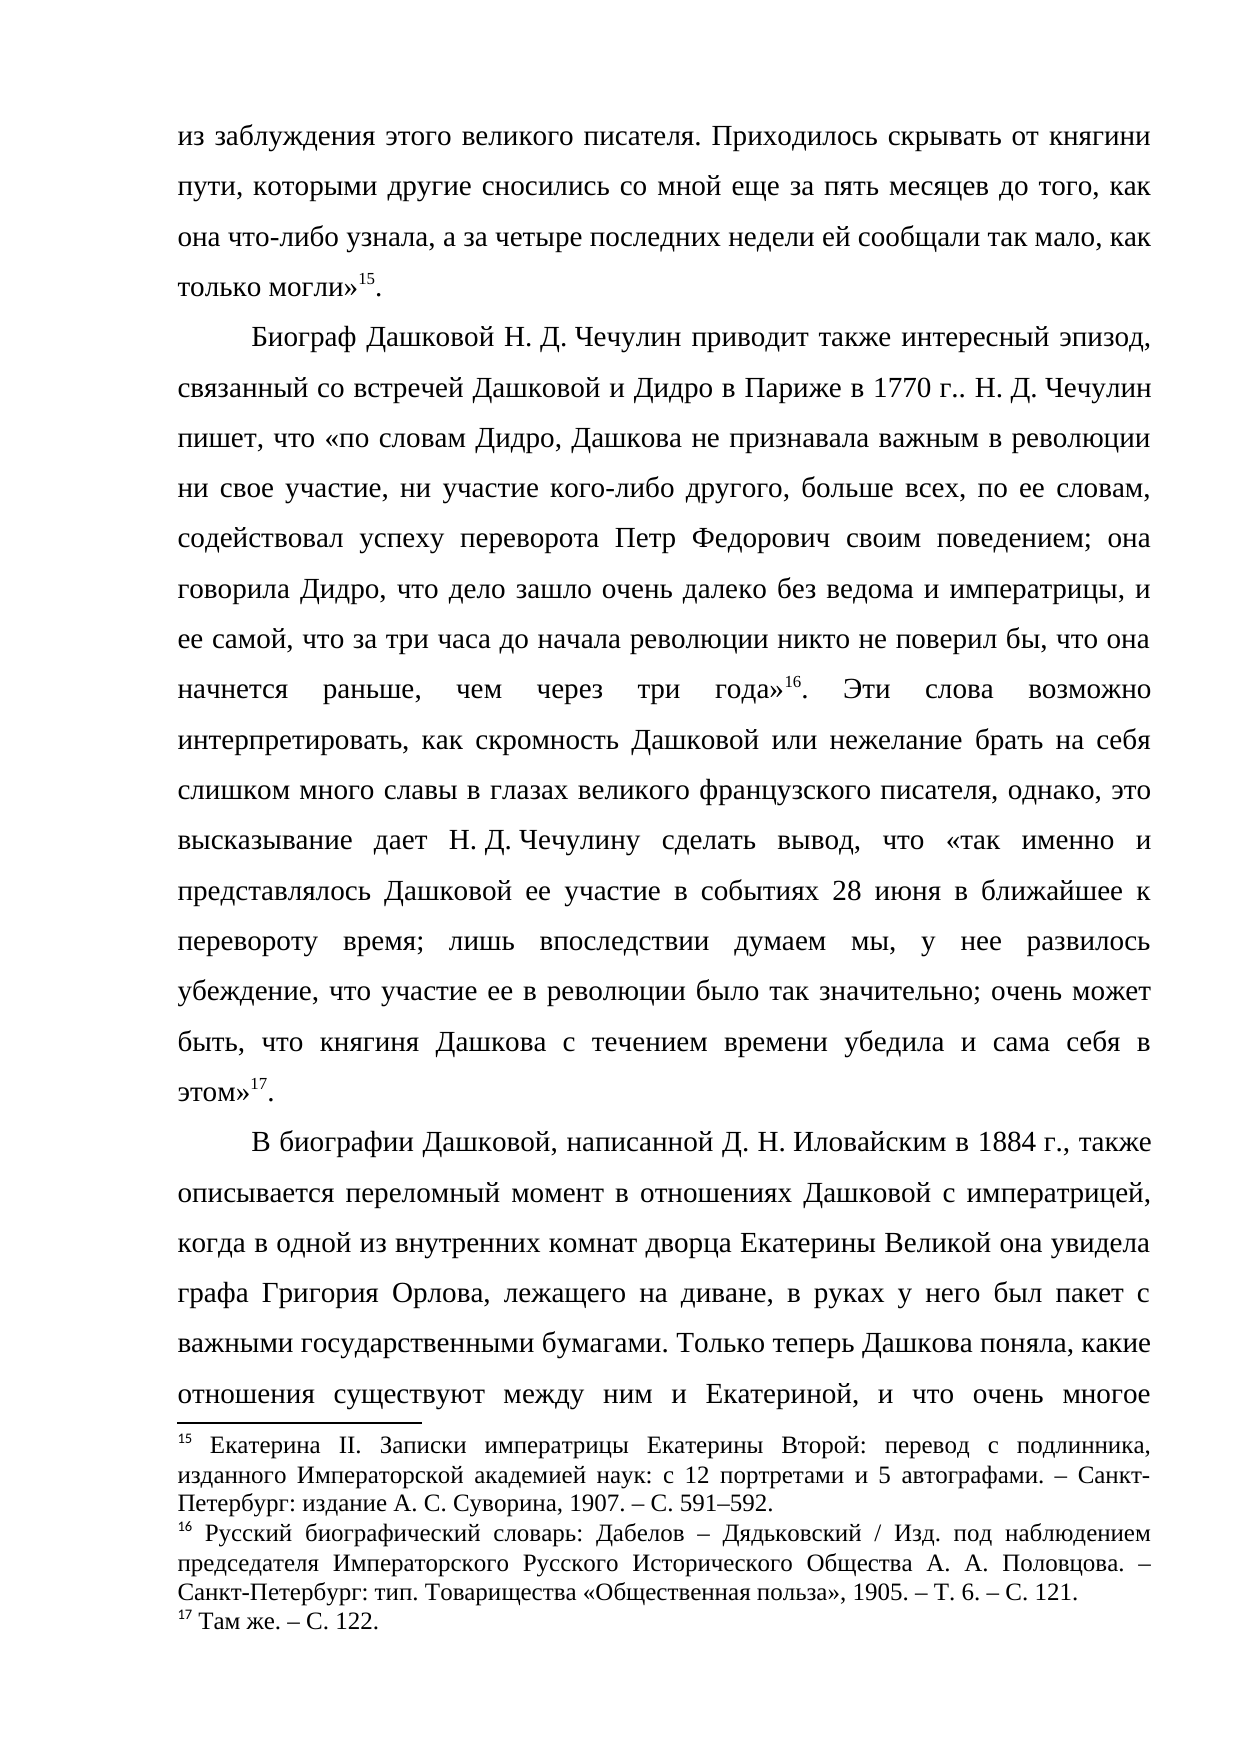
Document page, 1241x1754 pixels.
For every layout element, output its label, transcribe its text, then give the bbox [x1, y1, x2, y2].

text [177, 118, 1152, 303]
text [177, 1124, 1152, 1409]
text Биограф Дашковой Н. Д. Чечулин приводит также интересный эпизод, связанный со встречей Дашковой и Дидро в Париже в 1770 г.. Н. Д. Чечулин пишет, что «по словам Дидро, Дашкова не признавала важным в революции ни свое участие, ни участие кого-либо другого, больше всех, по ее словам, содействовал успеху переворота Петр Федорович своим поведением; она говорила Дидро, что дело зашло очень далеко без ведома и императрицы, и ее самой, что за три часа до начала революции никто не поверил бы, что она начнется раньше, чем через три года». Эти слова возможно интерпретировать, как скромность Дашковой или нежелание брать на себя слишком много славы в глазах великого французского писателя, однако, это высказывание дает Н. Д. Чечулину сделать вывод, что «так именно и представлялось Дашковой ее участие в событиях 28 июня в ближайшее к перевороту время; лишь впоследствии думаем мы, у нее развилось убеждение, что участие ее в революции было так значительно; очень может быть, что княгиня Дашкова с течением времени убедила и сама себя в этом». [177, 319, 1152, 1108]
